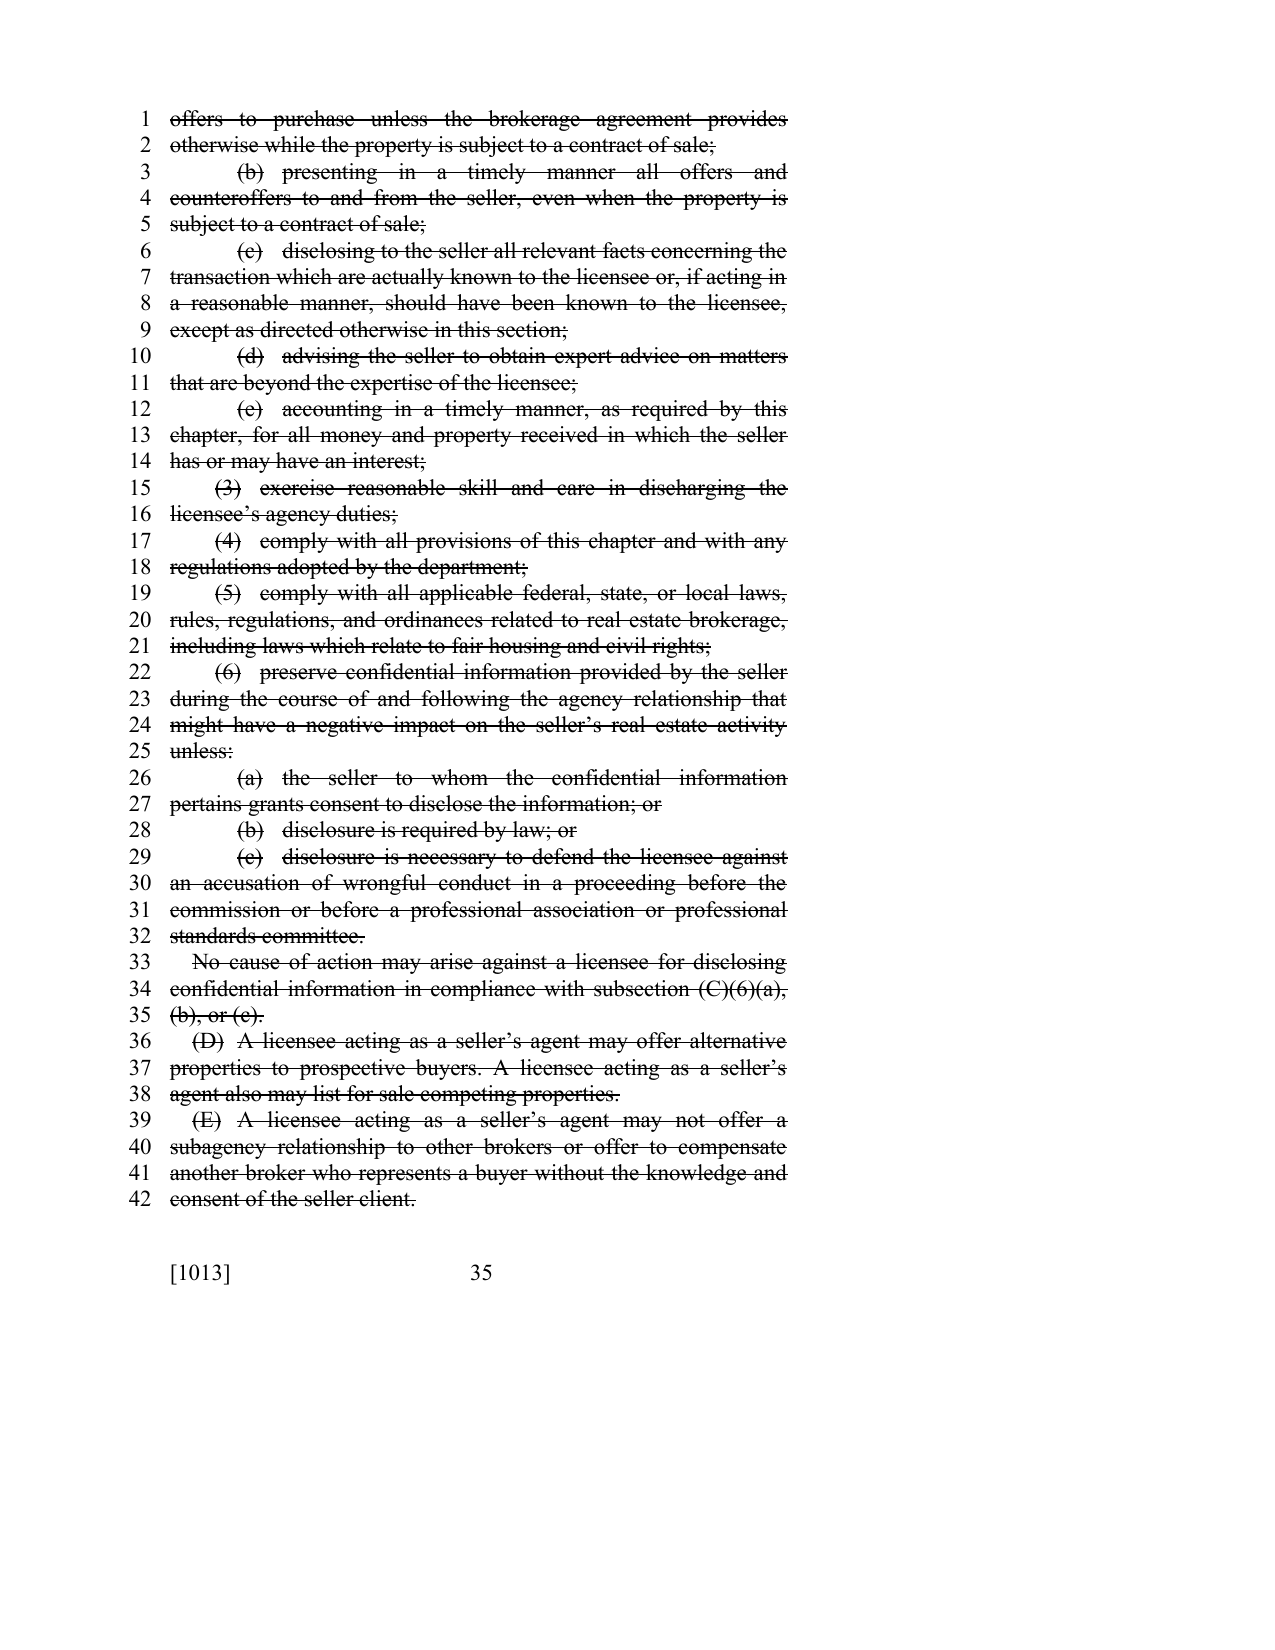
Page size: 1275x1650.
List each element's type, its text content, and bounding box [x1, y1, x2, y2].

text (D) A licensee acting as a seller’s agent may offer alternative properties to prospective buyers. A licensee acting as a seller’s agent also may list for sale competing properties. [169, 1069, 787, 1106]
text (4) comply with all provisions of this chapter and with any regulations adopted by the department; [169, 527, 787, 579]
text (E) A licensee acting as a seller’s agent may not offer a subagency relationship to other brokers or offer to compensate another broker who represents a buyer without the knowledge and consent of the seller client. [169, 1106, 787, 1147]
text (e) accounting in a timely manner, as required by this chapter, for all money and property received in which the seller has or may have an interest; [169, 395, 787, 436]
text (E) A licensee acting as a seller’s agent may not offer a subagency relationship to other brokers or offer to compensate another broker who represents a buyer without the knowledge and consent of the seller client. [169, 1175, 787, 1212]
text (6) preserve confidential information provided by the seller during the course of and following the agency relationship that might have a negative impact on the seller’s real estate activity unless: [169, 700, 787, 725]
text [169, 105, 787, 119]
text (b) presenting in a timely manner all offers and counteroffers to and from the seller, even when the property is subject to a contract of sale; [169, 199, 787, 237]
text No cause of action may arise against a licensee for disclosing confidential information in compliance with subsection (C)(6)(a), (b), or (c). [169, 990, 787, 1027]
text (c) disclosing to the seller all relevant facts concerning the transaction which are actually known to the licensee or, if acting in a reasonable manner, should have been known to the licensee, except as directed otherwise in this section; [169, 305, 787, 342]
text (D) A licensee acting as a seller’s agent may offer alternative properties to prospective buyers. A licensee acting as a seller’s agent also may list for sale competing properties. [169, 1027, 787, 1068]
text No cause of action may arise against a licensee for disclosing confidential information in compliance with subsection (C)(6)(a), (b), or (c). [169, 948, 787, 989]
text (d) advising the seller to obtain expert advice on matters that are beyond the expertise of the licensee; [169, 342, 787, 395]
text (e) accounting in a timely manner, as required by this chapter, for all money and property received in which the seller has or may have an interest; [169, 437, 787, 474]
text (c) disclosing to the seller all relevant facts concerning the transaction which are actually known to the licensee or, if acting in a reasonable manner, should have been known to the licensee, except as directed otherwise in this section; [169, 279, 787, 304]
text (a) the seller to whom the confidential information pertains grants consent to disclose the information; or [169, 764, 787, 817]
text (E) A licensee acting as a seller’s agent may not offer a subagency relationship to other brokers or offer to compensate another broker who represents a buyer without the knowledge and consent of the seller client. [169, 1148, 787, 1174]
text (b) presenting in a timely manner all offers and counteroffers to and from the seller, even when the property is subject to a contract of sale; [169, 158, 787, 198]
text (c) disclosure is necessary to defend the licensee against an accusation of wrongful conduct in a proceeding before the commission or before a professional association or professional standards committee. [169, 911, 787, 948]
text (3) exercise reasonable skill and care in discharging the licensee’s agency duties; [169, 474, 787, 527]
text (c) disclosing to the seller all relevant facts concerning the transaction which are actually known to the licensee or, if acting in a reasonable manner, should have been known to the licensee, except as directed otherwise in this section; [169, 237, 787, 278]
text (c) disclosure is necessary to defend the licensee against an accusation of wrongful conduct in a proceeding before the commission or before a professional association or professional standards committee. [169, 885, 787, 910]
text (5) comply with all applicable federal, state, or local laws, rules, regulations, and ordinances related to real estate brokerage, including laws which relate to fair housing and civil rights; [169, 621, 787, 658]
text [169, 120, 787, 158]
text (c) disclosure is necessary to defend the licensee against an accusation of wrongful conduct in a proceeding before the commission or before a professional association or professional standards committee. [169, 843, 787, 884]
text (6) preserve confidential information provided by the seller during the course of and following the agency relationship that might have a negative impact on the seller’s real estate activity unless: [169, 726, 787, 764]
text (b) disclosure is required by law; or [169, 817, 787, 843]
text (5) comply with all applicable federal, state, or local laws, rules, regulations, and ordinances related to real estate brokerage, including laws which relate to fair housing and civil rights; [169, 579, 787, 620]
text (6) preserve confidential information provided by the seller during the course of and following the agency relationship that might have a negative impact on the seller’s real estate activity unless: [169, 658, 787, 699]
